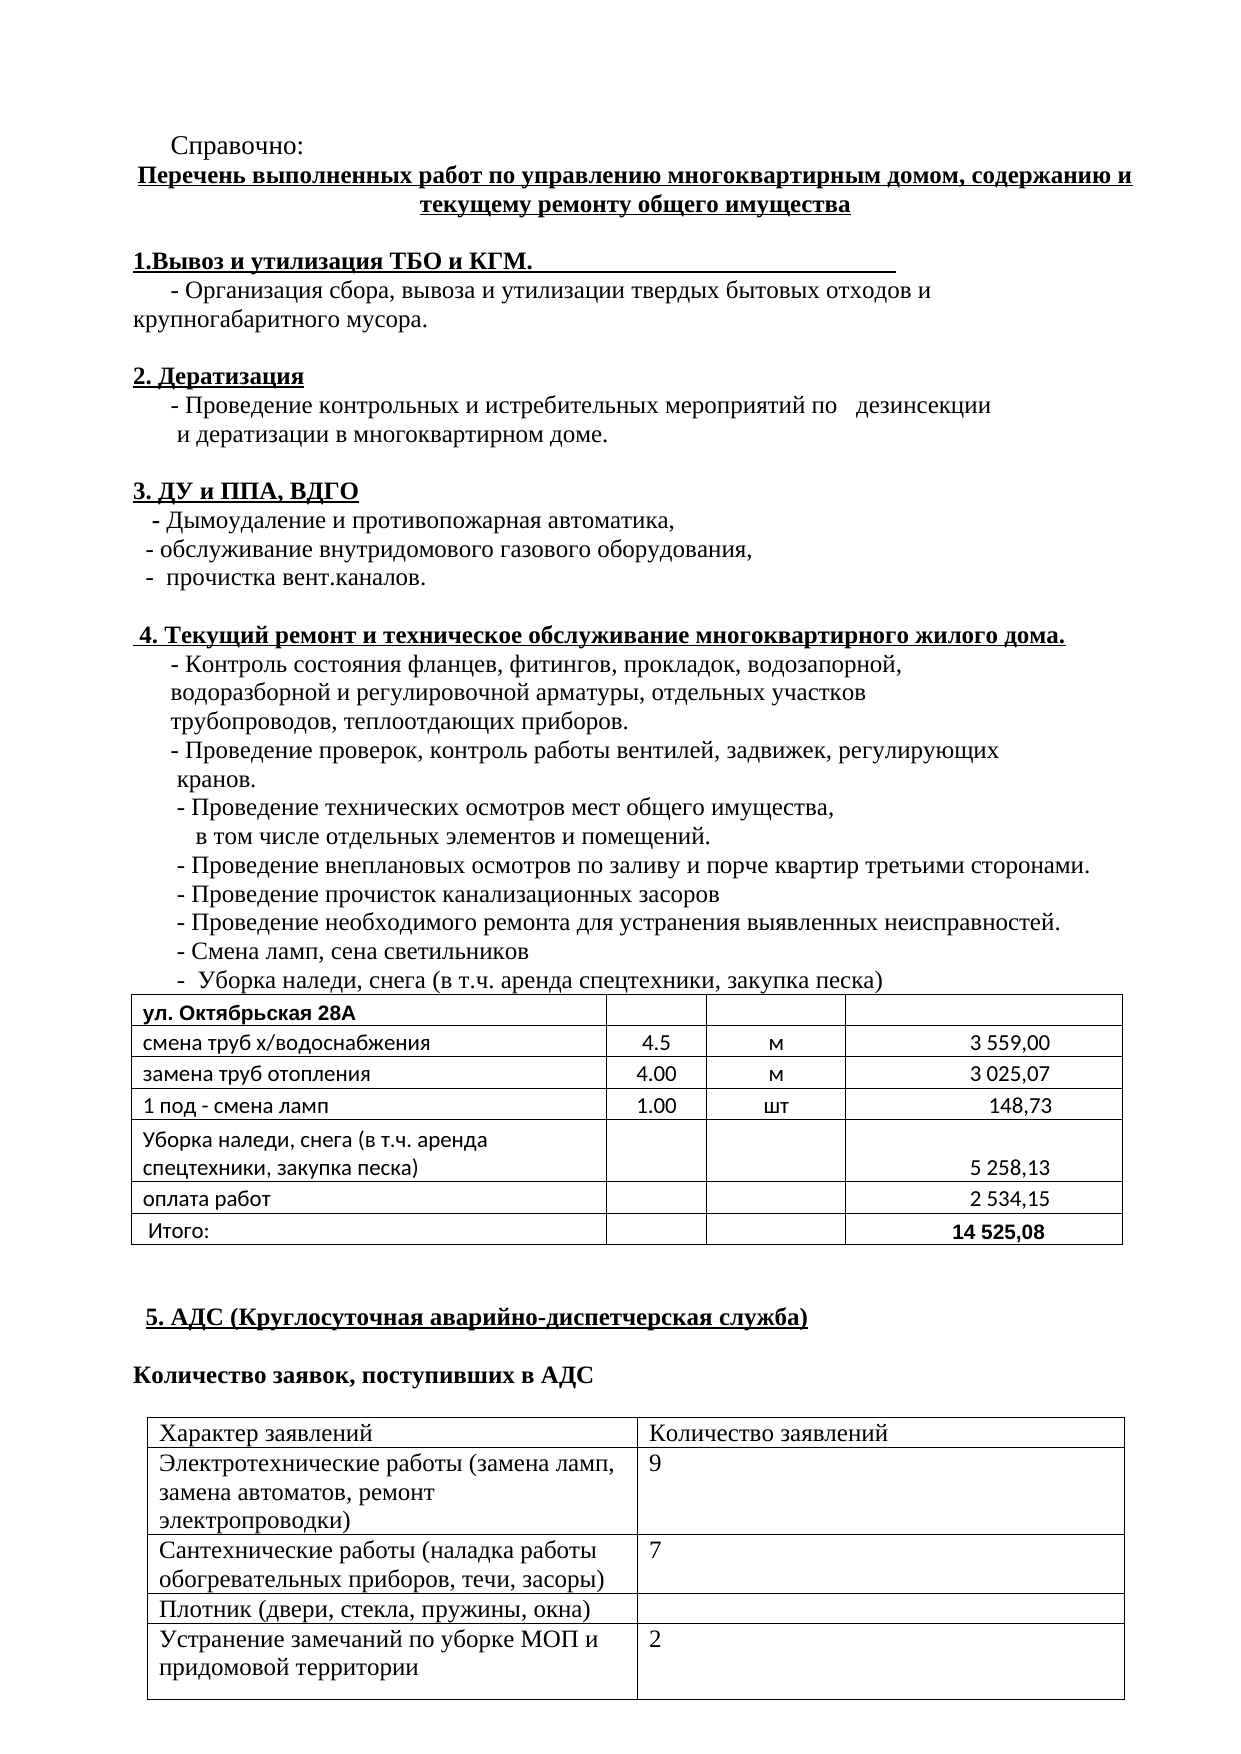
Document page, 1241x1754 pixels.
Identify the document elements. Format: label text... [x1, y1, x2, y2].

text 4. Текущий ремонт и техническое обслуживание многоквартирного жилого дома. [133, 620, 1137, 649]
table_cell 3 559,00 [846, 1026, 1122, 1056]
table_header Характер заявлений [148, 1418, 637, 1447]
text Перечень выполненных работ по управлению многоквартирным домом, содержанию и текущему ремонту общего имущества [133, 160, 1137, 217]
table_header Количество заявлений [638, 1418, 1124, 1447]
table_cell [607, 1120, 706, 1181]
table_cell 1.00 [607, 1089, 706, 1119]
table_cell [707, 1214, 845, 1244]
text - Уборка наледи, снега (в т.ч. аренда спецтехники, закупка песка) [133, 965, 1137, 994]
text - Проведение контрольных и истребительных мероприятий по дезинсекции [133, 390, 1137, 419]
text - Проведение проверок, контроль работы вентилей, задвижек, регулирующих [133, 735, 1137, 764]
text в том числе отдельных элементов и помещений. [133, 821, 1137, 850]
text - Дымоудаление и противопожарная автоматика, [133, 505, 1137, 534]
table_cell Плотник (двери, стекла, пружины, окна) [148, 1594, 637, 1623]
table_cell 148,73 [846, 1089, 1122, 1119]
text - Проведение необходимого ремонта для устранения выявленных неисправностей. [133, 907, 1137, 936]
text - Организация сбора, вывоза и утилизации твердых бытовых отходов и крупногабаритного мусора. [133, 275, 1137, 332]
table_header [846, 995, 1122, 1025]
table_cell [707, 1182, 845, 1212]
text 1.Вывоз и утилизация ТБО и КГМ. [133, 246, 1137, 275]
table_cell 1 под - смена ламп [132, 1089, 606, 1119]
table_cell Сантехнические работы (наладка работы обогревательных приборов, течи, засоры) [148, 1535, 637, 1593]
table_cell м [707, 1026, 845, 1056]
text - Проведение внеплановых осмотров по заливу и порче квартир третьими сторонами. [133, 850, 1137, 879]
text Количество заявок, поступивших в АДС [133, 1360, 1137, 1388]
text - Проведение технических осмотров мест общего имущества, [133, 792, 1137, 821]
table_cell 2 [638, 1624, 1124, 1699]
table_cell 3 025,07 [846, 1057, 1122, 1087]
table_cell Уборка наледи, снега (в т.ч. аренда спецтехники, закупка песка) [132, 1120, 606, 1181]
table_cell 9 [638, 1448, 1124, 1534]
text водоразборной и регулировочной арматуры, отдельных участков [133, 677, 1137, 706]
table_cell 5 258,13 [846, 1120, 1122, 1181]
text - Контроль состояния фланцев, фитингов, прокладок, водозапорной, [133, 649, 1137, 677]
table_cell 2 534,15 [846, 1182, 1122, 1212]
table_cell 7 [638, 1535, 1124, 1593]
table_cell шт [707, 1089, 845, 1119]
table_cell замена труб отопления [132, 1057, 606, 1087]
text - Смена ламп, сена светильников [133, 936, 1137, 965]
table_cell 14 525,08 [846, 1214, 1122, 1244]
text 5. АДС (Круглосуточная аварийно-диспетчерская служба) [133, 1302, 1137, 1331]
table_header ул. Октябрьская 28А [132, 995, 606, 1025]
text 3. ДУ и ППА, ВДГО [133, 476, 1137, 505]
table_cell [607, 1182, 706, 1212]
table_cell [607, 1214, 706, 1244]
table_cell оплата работ [132, 1182, 606, 1212]
table_header [707, 995, 845, 1025]
table_header [607, 995, 706, 1025]
text трубопроводов, теплоотдающих приборов. [133, 706, 1137, 735]
table_cell Итого: [132, 1214, 606, 1244]
table_cell 4.5 [607, 1026, 706, 1056]
table_cell м [707, 1057, 845, 1087]
text кранов. [133, 764, 1137, 792]
text - обслуживание внутридомового газового оборудования, [133, 534, 1137, 562]
text и дератизации в многоквартирном доме. [133, 419, 1137, 447]
text Справочно: [170, 129, 1137, 160]
table_cell Электротехнические работы (замена ламп, замена автоматов, ремонт электропроводки) [148, 1448, 637, 1534]
text - Проведение прочисток канализационных засоров [133, 879, 1137, 907]
table_cell [707, 1120, 845, 1181]
text - прочистка вент.каналов. [133, 562, 1137, 591]
table_cell смена труб х/водоснабжения [132, 1026, 606, 1056]
text 2. Дератизация [133, 361, 1137, 390]
table_cell 4.00 [607, 1057, 706, 1087]
table_cell Устранение замечаний по уборке МОП и придомовой территории [148, 1624, 637, 1699]
table_cell [638, 1594, 1124, 1623]
